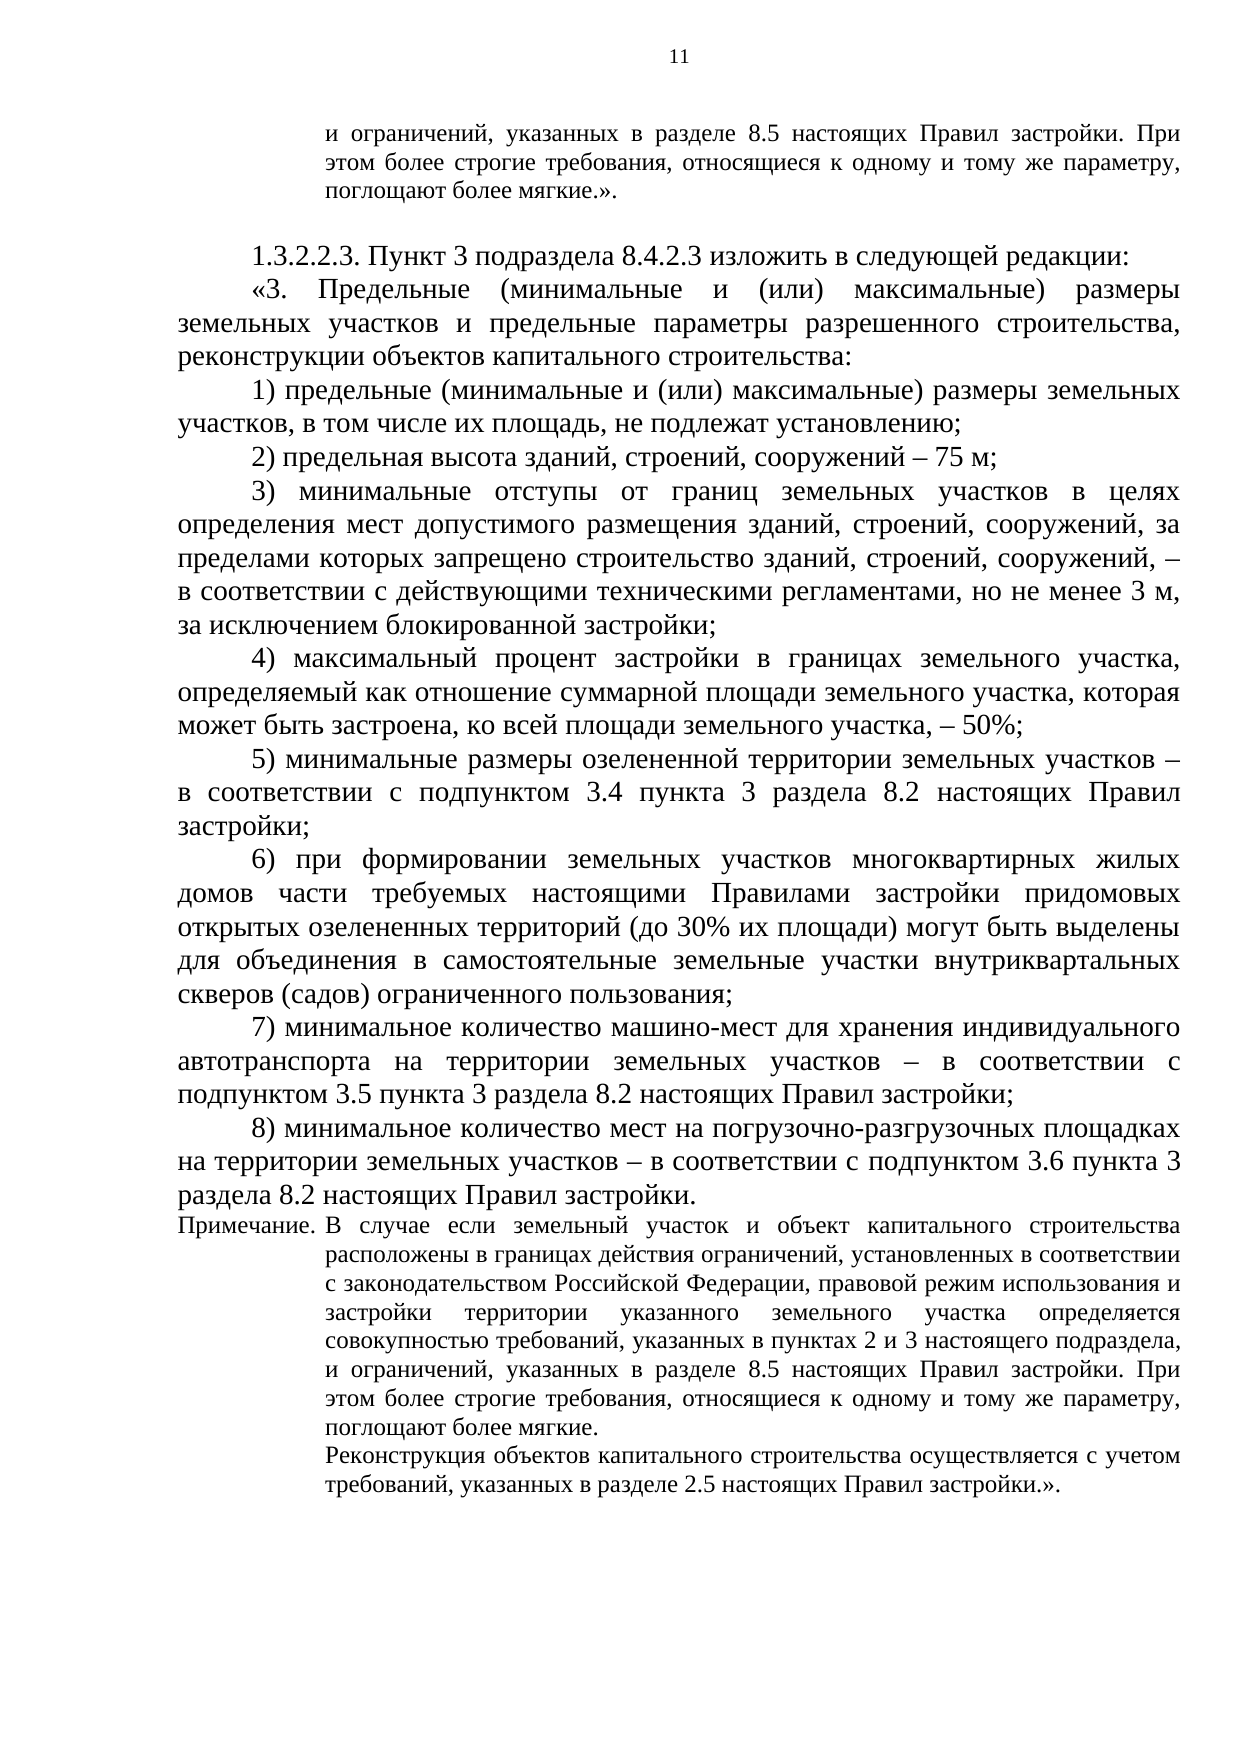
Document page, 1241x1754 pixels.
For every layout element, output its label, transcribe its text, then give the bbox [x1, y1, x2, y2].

text 4) максимальный процент застройки в границах земельного участка, определяемый как отношение суммарной площади земельного участка, которая может быть застроена, ко всей площади земельного участка, – 50%; [177, 640, 1181, 741]
text «3. Предельные (минимальные и (или) максимальные) размеры земельных участков и предельные параметры разрешенного строительства, реконструкции объектов капитального строительства: [177, 271, 1181, 372]
text 1) предельные (минимальные и (или) максимальные) размеры земельных участков, в том числе их площадь, не подлежат установлению; [177, 372, 1181, 439]
text Реконструкция объектов капитального строительства осуществляется с учетом требований, указанных в разделе 2.5 настоящих Правил застройки.». [325, 1441, 1181, 1498]
text 6) при формировании земельных участков многоквартирных жилых домов части требуемых настоящими Правилами застройки придомовых открытых озелененных территорий (до 30% их площади) могут быть выделены для объединения в самостоятельные земельные участки внутриквартальных скверов (садов) ограниченного пользования; [177, 842, 1181, 1009]
text 7) минимальное количество машино-мест для хранения индивидуального автотранспорта на территории земельных участков – в соответствии с подпунктом 3.5 пункта 3 раздела 8.2 настоящих Правил застройки; [177, 1009, 1181, 1110]
text 2) предельная высота зданий, строений, сооружений – 75 м; [177, 439, 1181, 473]
text 8) минимальное количество мест на погрузочно-разгрузочных площадках на территории земельных участков – в соответствии с подпунктом 3.6 пункта 3 раздела 8.2 настоящих Правил застройки. [177, 1110, 1181, 1211]
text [177, 118, 1181, 204]
text 5) минимальные размеры озелененной территории земельных участков – в соответствии с подпунктом 3.4 пункта 3 раздела 8.2 настоящих Правил застройки; [177, 741, 1181, 842]
text 3) минимальные отступы от границ земельных участков в целях определения мест допустимого размещения зданий, строений, сооружений, за пределами которых запрещено строительство зданий, строений, сооружений, – в соответствии с действующими техническими регламентами, но не менее 3 м, за исключением блокированной застройки; [177, 473, 1181, 640]
text 1.3.2.2.3. Пункт 3 подраздела 8.4.2.3 изложить в следующей редакции: [177, 238, 1181, 271]
text Примечание. В случае если земельный участок и объект капитального строительства расположены в границах действия ограничений, установленных в соответствии с законодательством Российской Федерации, правовой режим использования и застройки территории указанного земельного участка определяется совокупностью требований, указанных в пунктах 2 и 3 настоящего подраздела, и ограничений, указанных в разделе 8.5 настоящих Правил застройки. При этом более строгие требования, относящиеся к одному и тому же параметру, поглощают более мягкие. [177, 1211, 1181, 1441]
